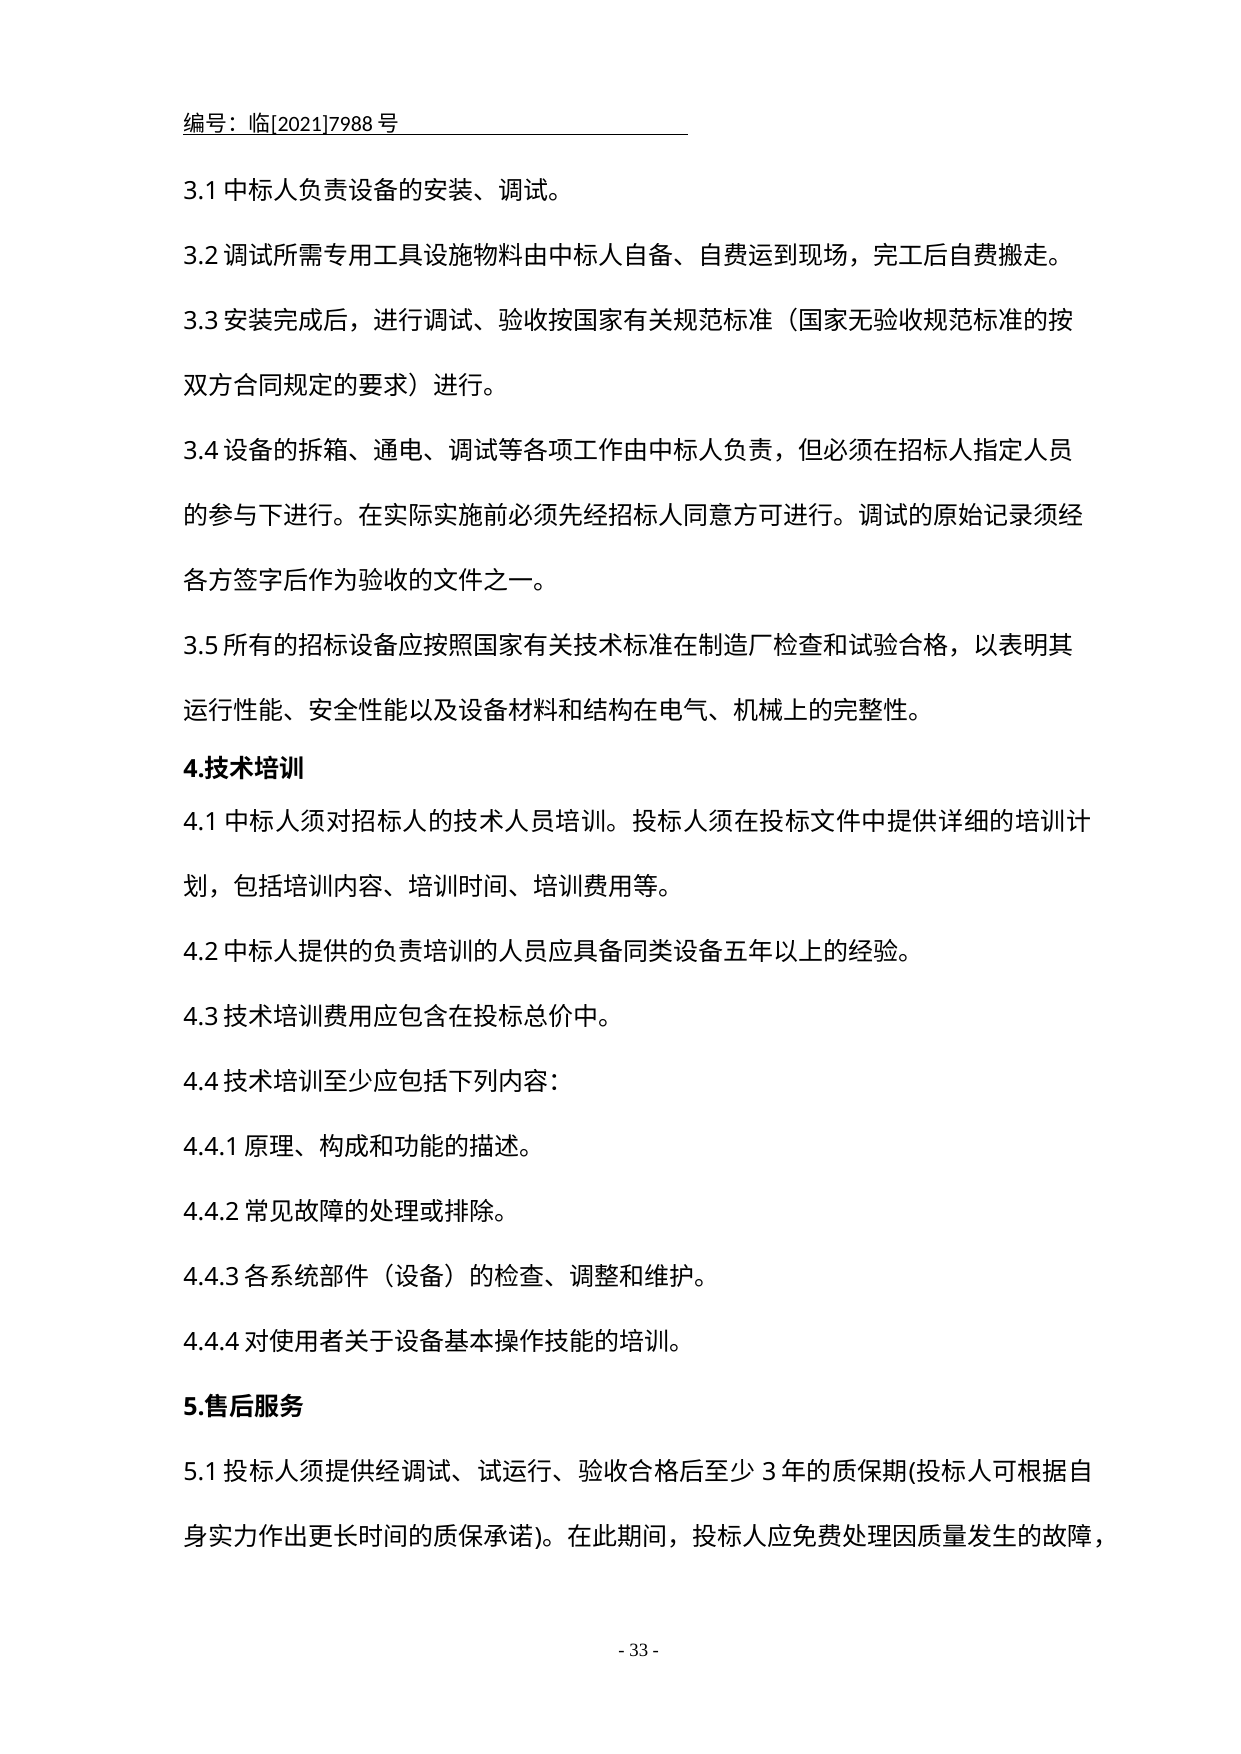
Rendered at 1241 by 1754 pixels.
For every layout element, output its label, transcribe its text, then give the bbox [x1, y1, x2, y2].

text 4.技术培训 [183, 741, 1094, 787]
text 4.4.4对使用者关于设备基本操作技能的培训。 [183, 1307, 1094, 1372]
text 4.2中标人提供的负责培训的人员应具备同类设备五年以上的经验。 [183, 917, 1094, 982]
text 4.3技术培训费用应包含在投标总价中。 [183, 982, 1094, 1047]
text 5.售后服务 [183, 1372, 1094, 1437]
text 3.5所有的招标设备应按照国家有关技术标准在制造厂检查和试验合格，以表明其运行性能、安全性能以及设备材料和结构在电气、机械上的完整性。 [183, 611, 1094, 741]
text 4.4技术培训至少应包括下列内容： [183, 1047, 1094, 1112]
text 3.1中标人负责设备的安装、调试。 [183, 156, 1094, 221]
text 4.4.2常见故障的处理或排除。 [183, 1177, 1094, 1242]
text 3.3安装完成后，进行调试、验收按国家有关规范标准（国家无验收规范标准的按双方合同规定的要求）进行。 [183, 286, 1094, 416]
text 3.2调试所需专用工具设施物料由中标人自备、自费运到现场，完工后自费搬走。 [183, 221, 1094, 286]
text 3.4设备的拆箱、通电、调试等各项工作由中标人负责，但必须在招标人指定人员的参与下进行。在实际实施前必须先经招标人同意方可进行。调试的原始记录须经各方签字后作为验收的文件之一。 [183, 416, 1094, 611]
text 4.4.3各系统部件（设备）的检查、调整和维护。 [183, 1242, 1094, 1307]
text 4.4.1原理、构成和功能的描述。 [183, 1112, 1094, 1177]
text 4.1中标人须对招标人的技术人员培训。投标人须在投标文件中提供详细的培训计划，包括培训内容、培训时间、培训费用等。 [183, 787, 1094, 917]
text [183, 1437, 1094, 1567]
